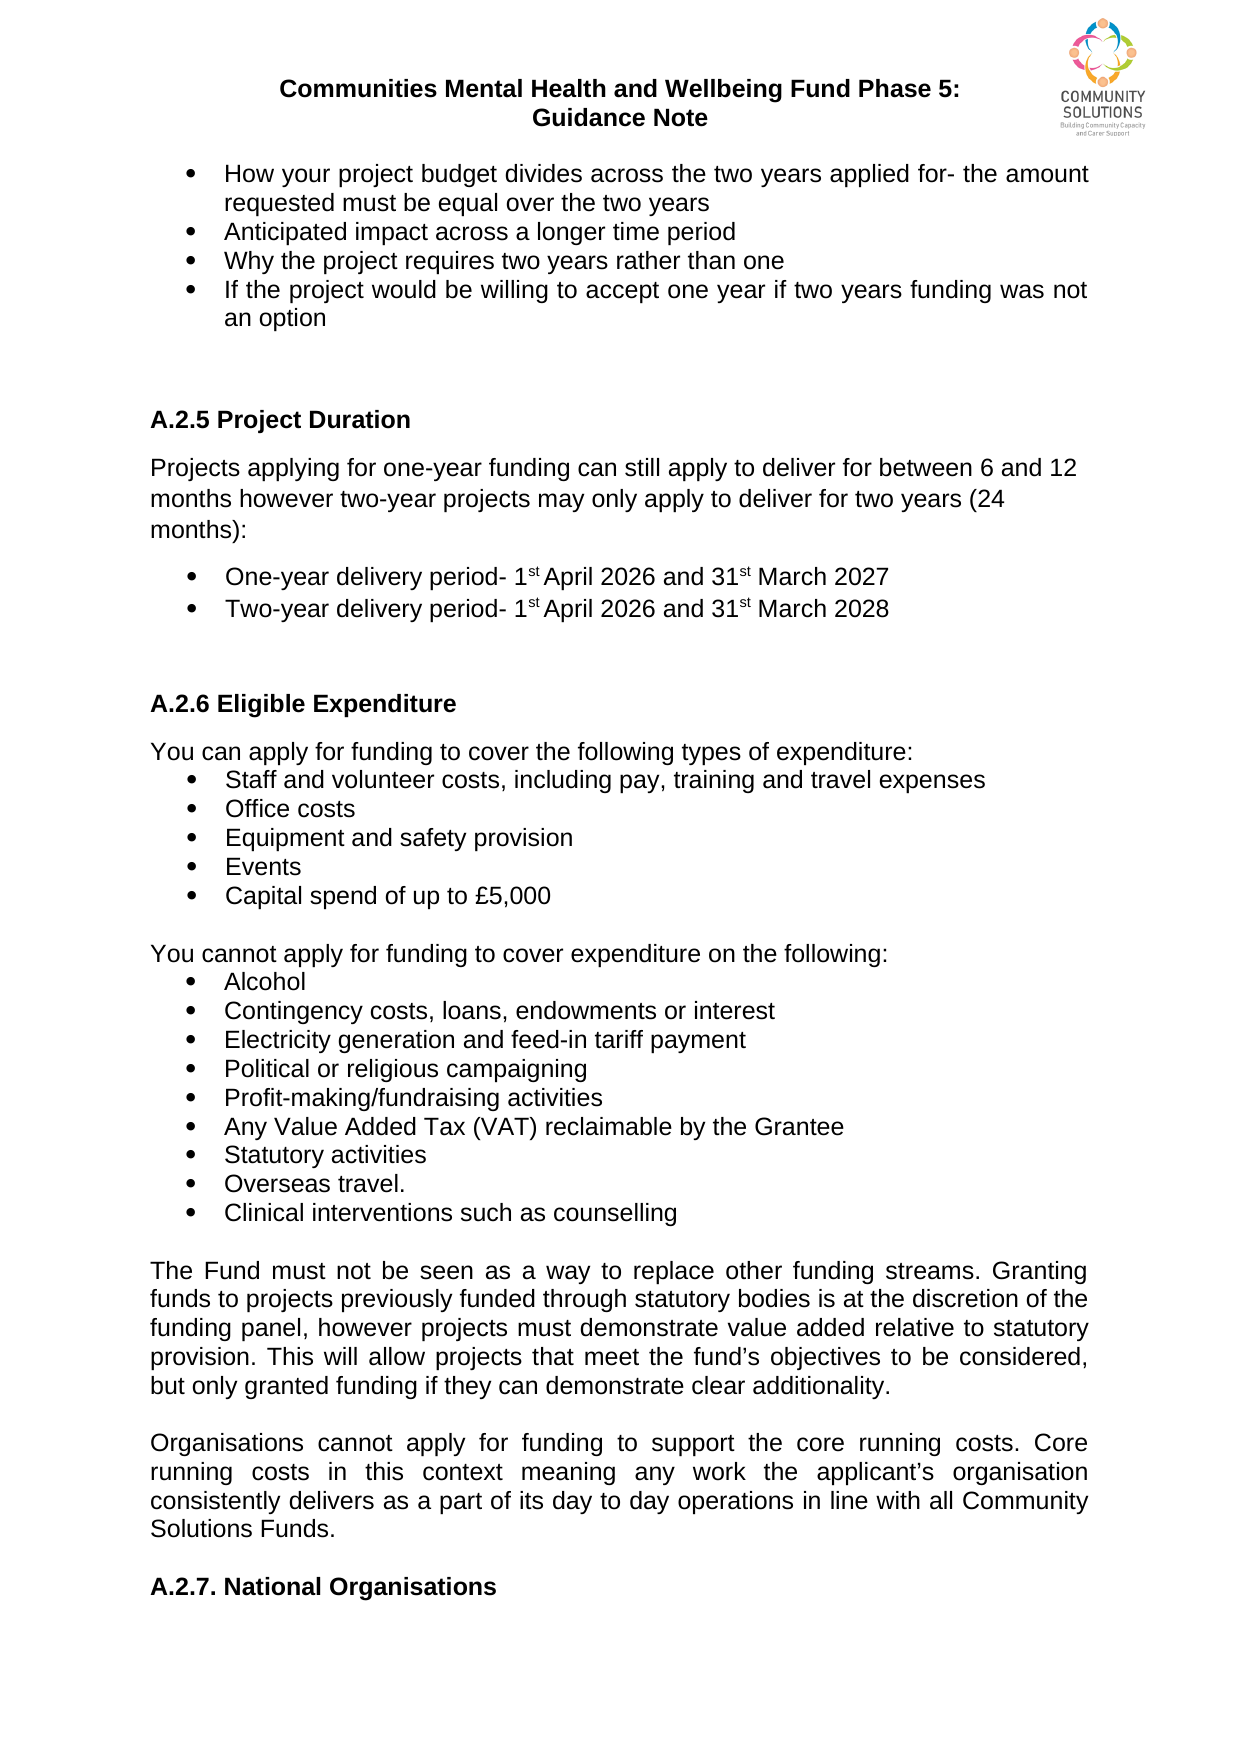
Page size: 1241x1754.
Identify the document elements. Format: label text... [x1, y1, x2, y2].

text You can apply for funding to cover the following types of expenditure: [150, 737, 1090, 766]
picture [1054, 18, 1148, 135]
text The Fund must not be seen as a way to replace other funding streams. Granting funds to projects previously funded through statutory bodies is at the discretion of the funding panel, however projects must demonstrate value added relative to statutory provision. This will allow projects that meet the fund’s objectives to be considered, but only granted funding if they can demonstrate clear additionality. [150, 1256, 1090, 1399]
list How your project budget divides across the two years applied for- the amount requested must be equal over the two years [186, 159, 1090, 217]
text Organisations cannot apply for funding to support the core running costs. Core running costs in this context meaning any work the applicant’s organisation consistently delivers as a part of its day to day operations in line with all Community Solutions Funds. [150, 1428, 1090, 1543]
list Profit-making/fundraising activities [186, 1083, 1090, 1112]
list Capital spend of up to £5,000 [187, 881, 1090, 910]
list Contingency costs, loans, endowments or interest [186, 996, 1090, 1025]
list Electricity generation and feed-in tariff payment [186, 1025, 1090, 1054]
text A.2.7. National Organisations [150, 1572, 1090, 1601]
list Two-year delivery period- 1st April 2026 and 31st March 2028 [187, 593, 1090, 622]
list Clinical interventions such as counselling [186, 1198, 1090, 1227]
list Office costs [187, 794, 1090, 823]
list Equipment and safety provision [187, 823, 1090, 852]
list Staff and volunteer costs, including pay, training and travel expenses [187, 766, 1090, 794]
list Anticipated impact across a longer time period [186, 217, 1090, 246]
text Projects applying for one-year funding can still apply to deliver for between 6 and 12 months however two-year projects may only apply to deliver for two years (24 months): [150, 453, 1090, 543]
list Why the project requires two years rather than one [186, 246, 1090, 274]
list Overseas travel. [186, 1169, 1090, 1198]
text A.2.6 Eligible Expenditure [150, 689, 1090, 718]
list Events [187, 852, 1090, 881]
list One-year delivery period- 1st April 2026 and 31st March 2027 [187, 562, 1090, 591]
list If the project would be willing to accept one year if two years funding was not an option [186, 274, 1090, 332]
list Political or religious campaigning [186, 1054, 1090, 1083]
text You cannot apply for funding to cover expenditure on the following: [150, 938, 1090, 967]
list Alcohol [186, 967, 1090, 996]
list Statutory activities [186, 1140, 1090, 1169]
text A.2.5 Project Duration [150, 405, 1090, 434]
list Any Value Added Tax (VAT) reclaimable by the Grantee [186, 1112, 1090, 1140]
